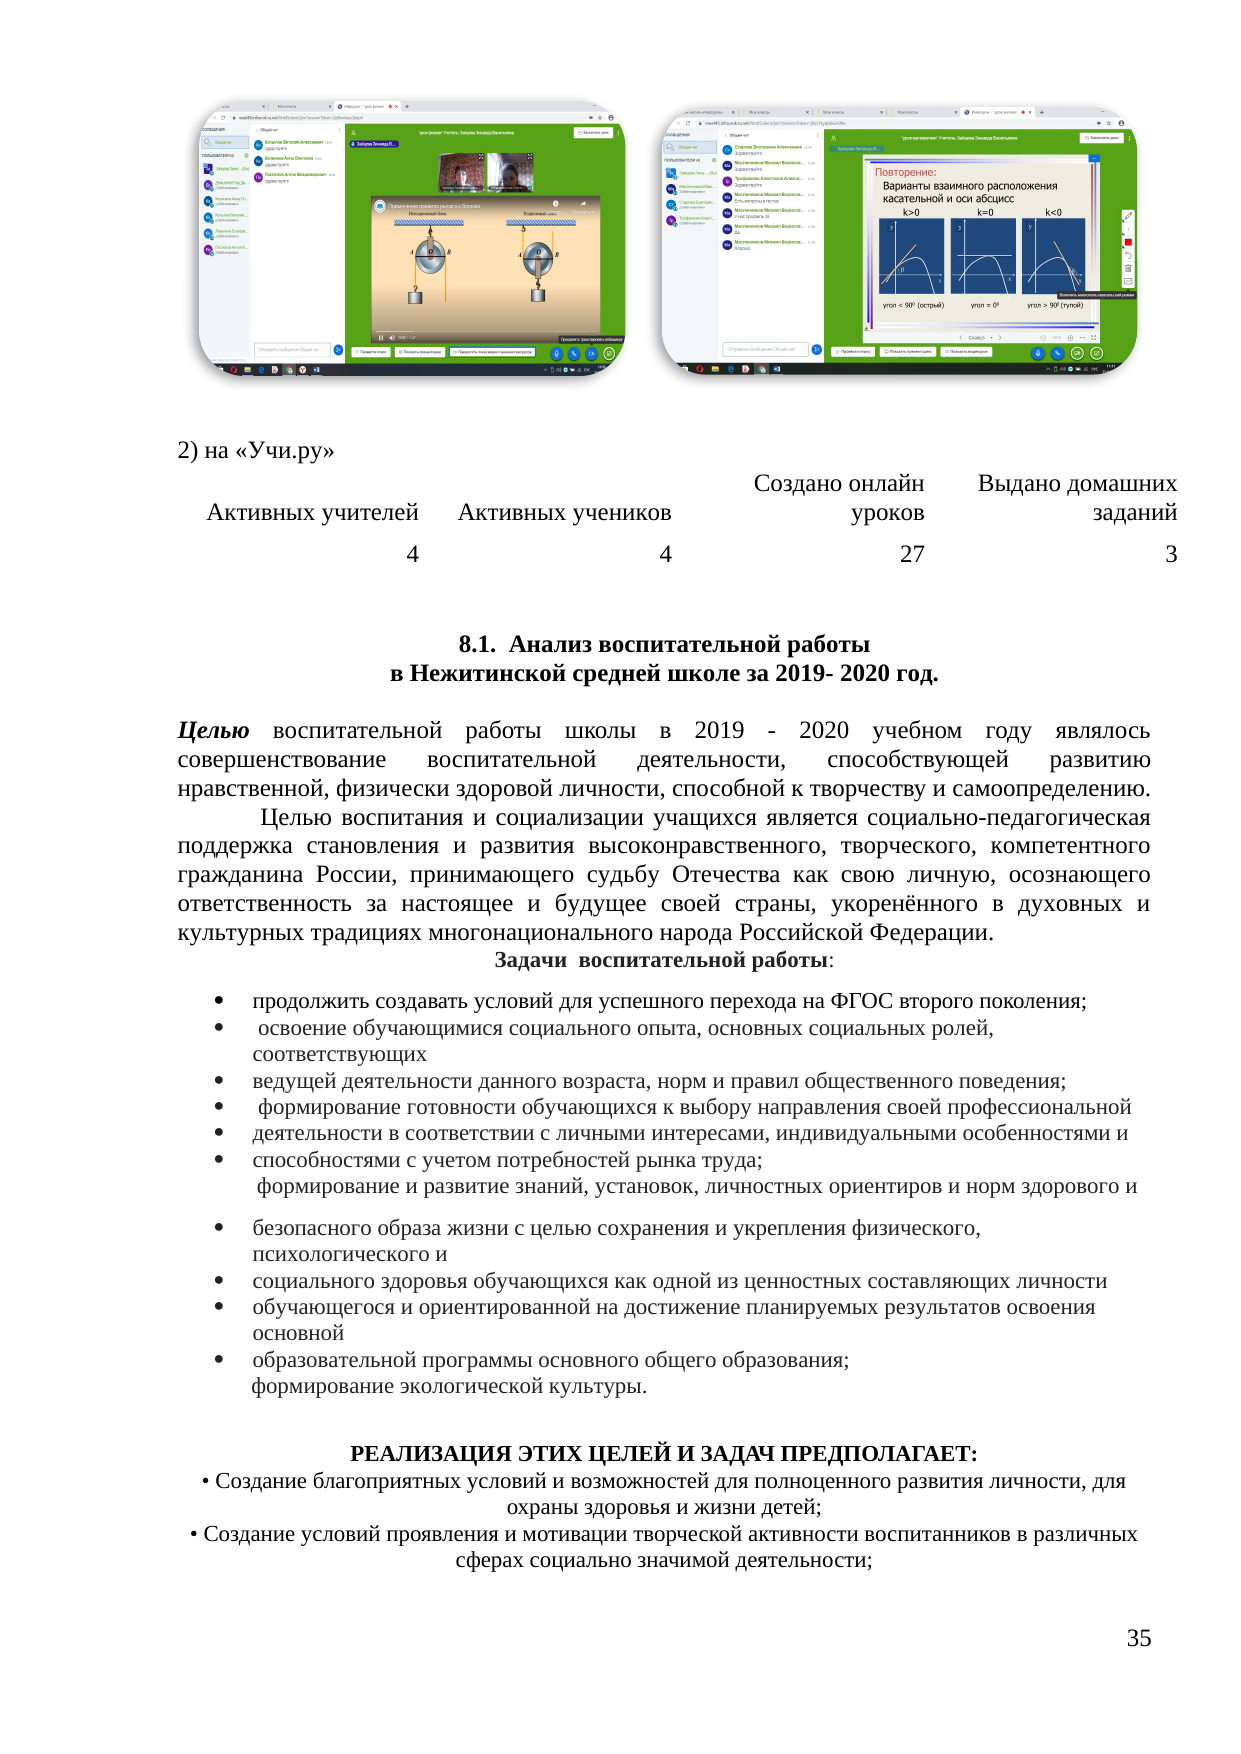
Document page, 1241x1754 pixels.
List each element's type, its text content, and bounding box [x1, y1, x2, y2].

text Целью воспитательной работы школы в 2019 - 2020 учебном году являлось совершенствование воспитательной деятельности, способствующей развитию нравственной, физически здоровой личности, способной к творчеству и самоопределению. [177, 716, 1152, 802]
text в Нежитинской средней школе за 2019- 2020 год. [177, 658, 1152, 687]
text РЕАЛИЗАЦИЯ ЭТИХ ЦЕЛЕЙ И ЗАДАЧ ПРЕДПОЛАГАЕТ: [177, 1441, 1152, 1467]
text 8.1. Анализ воспитательной работы [177, 629, 1152, 658]
text Задачи воспитательной работы: [177, 946, 1152, 972]
list ведущей деятельности данного возраста, норм и правил общественного поведения; [215, 1067, 1152, 1093]
list формирование и развитие знаний, установок, личностных ориентиров и норм здорового и [251, 1172, 1152, 1198]
text Целью воспитания и социализации учащихся является социально-педагогическая поддержка становления и развития высоконравственного, творческого, компетентного гражданина России, принимающего судьбу Отечества как свою личную, осознающего ответственность за настоящее и будущее своей страны, укоренённого в духовных и культурных традициях многонационального народа Российской Федерации. [177, 802, 1152, 946]
list освоение обучающимися социального опыта, основных социальных ролей, соответствующих [215, 1014, 1152, 1067]
text • Создание благоприятных условий и возможностей для полноценного развития личности, для охраны здоровья и жизни детей; [177, 1467, 1152, 1519]
picture [661, 107, 1138, 375]
text • Создание условий проявления и мотивации творческой активности воспитанников в различных сферах социально значимой деятельности; [177, 1519, 1152, 1572]
list образовательной программы основного общего образования; [215, 1346, 1152, 1372]
list обучающегося и ориентированной на достижение планируемых результатов освоения основной [215, 1293, 1152, 1346]
text 2) на «Учи.ру» [177, 435, 1152, 464]
list формирование готовности обучающихся к выбору направления своей профессиональной [215, 1093, 1152, 1119]
list деятельности в соответствии с личными интересами, индивидуальными особенностями и [215, 1119, 1152, 1146]
list способностями с учетом потребностей рынка труда; [215, 1146, 1152, 1172]
list безопасного образа жизни с целью сохранения и укрепления физического, психологического и [215, 1214, 1152, 1267]
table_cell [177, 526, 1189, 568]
list формирование экологической культуры. [251, 1372, 1152, 1398]
list продолжить создавать условий для успешного перехода на ФГОС второго поколения; [215, 988, 1152, 1014]
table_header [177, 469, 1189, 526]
picture [199, 101, 626, 376]
list социального здоровья обучающихся как одной из ценностных составляющих личности [215, 1267, 1152, 1293]
